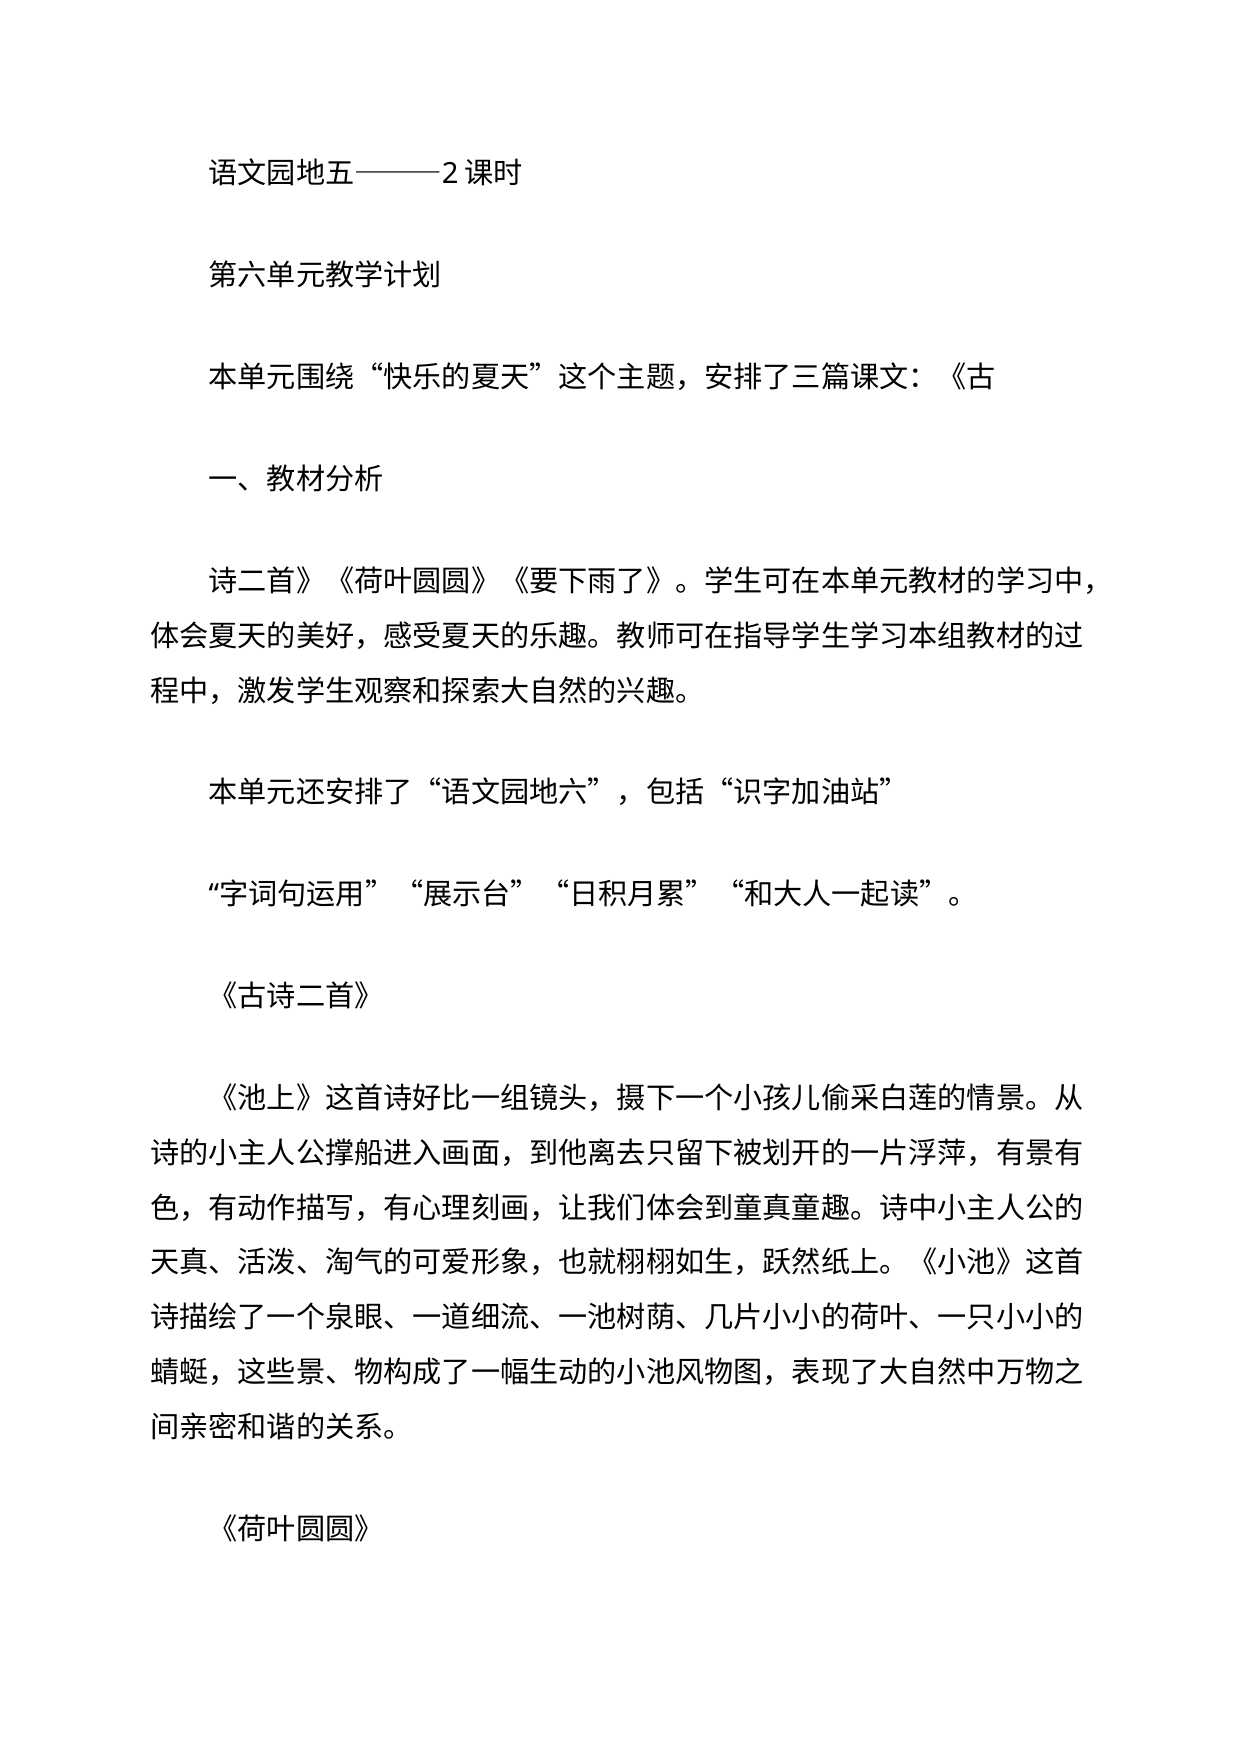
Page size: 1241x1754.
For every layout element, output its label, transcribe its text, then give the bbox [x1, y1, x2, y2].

text 第六单元教学计划 [150, 252, 1090, 294]
text 《古诗二首》 [150, 973, 1090, 1015]
text 语文园地五———2课时 [150, 150, 1090, 192]
text 《池上》这首诗好比一组镜头，摄下一个小孩儿偷采白莲的情景。从诗的小主人公撑船进入画面，到他离去只留下被划开的一片浮萍，有景有色，有动作描写，有心理刻画，让我们体会到童真童趣。诗中小主人公的天真、活泼、淘气的可爱形象，也就栩栩如生，跃然纸上。《小池》这首诗描绘了一个泉眼、一道细流、一池树荫、几片小小的荷叶、一只小小的蜻蜓，这些景、物构成了一幅生动的小池风物图，表现了大自然中万物之间亲密和谐的关系。 [150, 1074, 1090, 1446]
text 《荷叶圆圆》 [150, 1506, 1090, 1548]
text 本单元还安排了“语文园地六”，包括“识字加油站” [150, 769, 1090, 811]
text 本单元围绕“快乐的夏天”这个主题，安排了三篇课文：《古 [150, 354, 1090, 396]
text 诗二首》《荷叶圆圆》《要下雨了》。学生可在本单元教材的学习中，体会夏天的美好，感受夏天的乐趣。教师可在指导学生学习本组教材的过程中，激发学生观察和探索大自然的兴趣。 [150, 557, 1090, 709]
text “字词句运用”“展示台”“日积月累”“和大人一起读”。 [150, 871, 1090, 913]
text 一、教材分析 [150, 456, 1090, 498]
